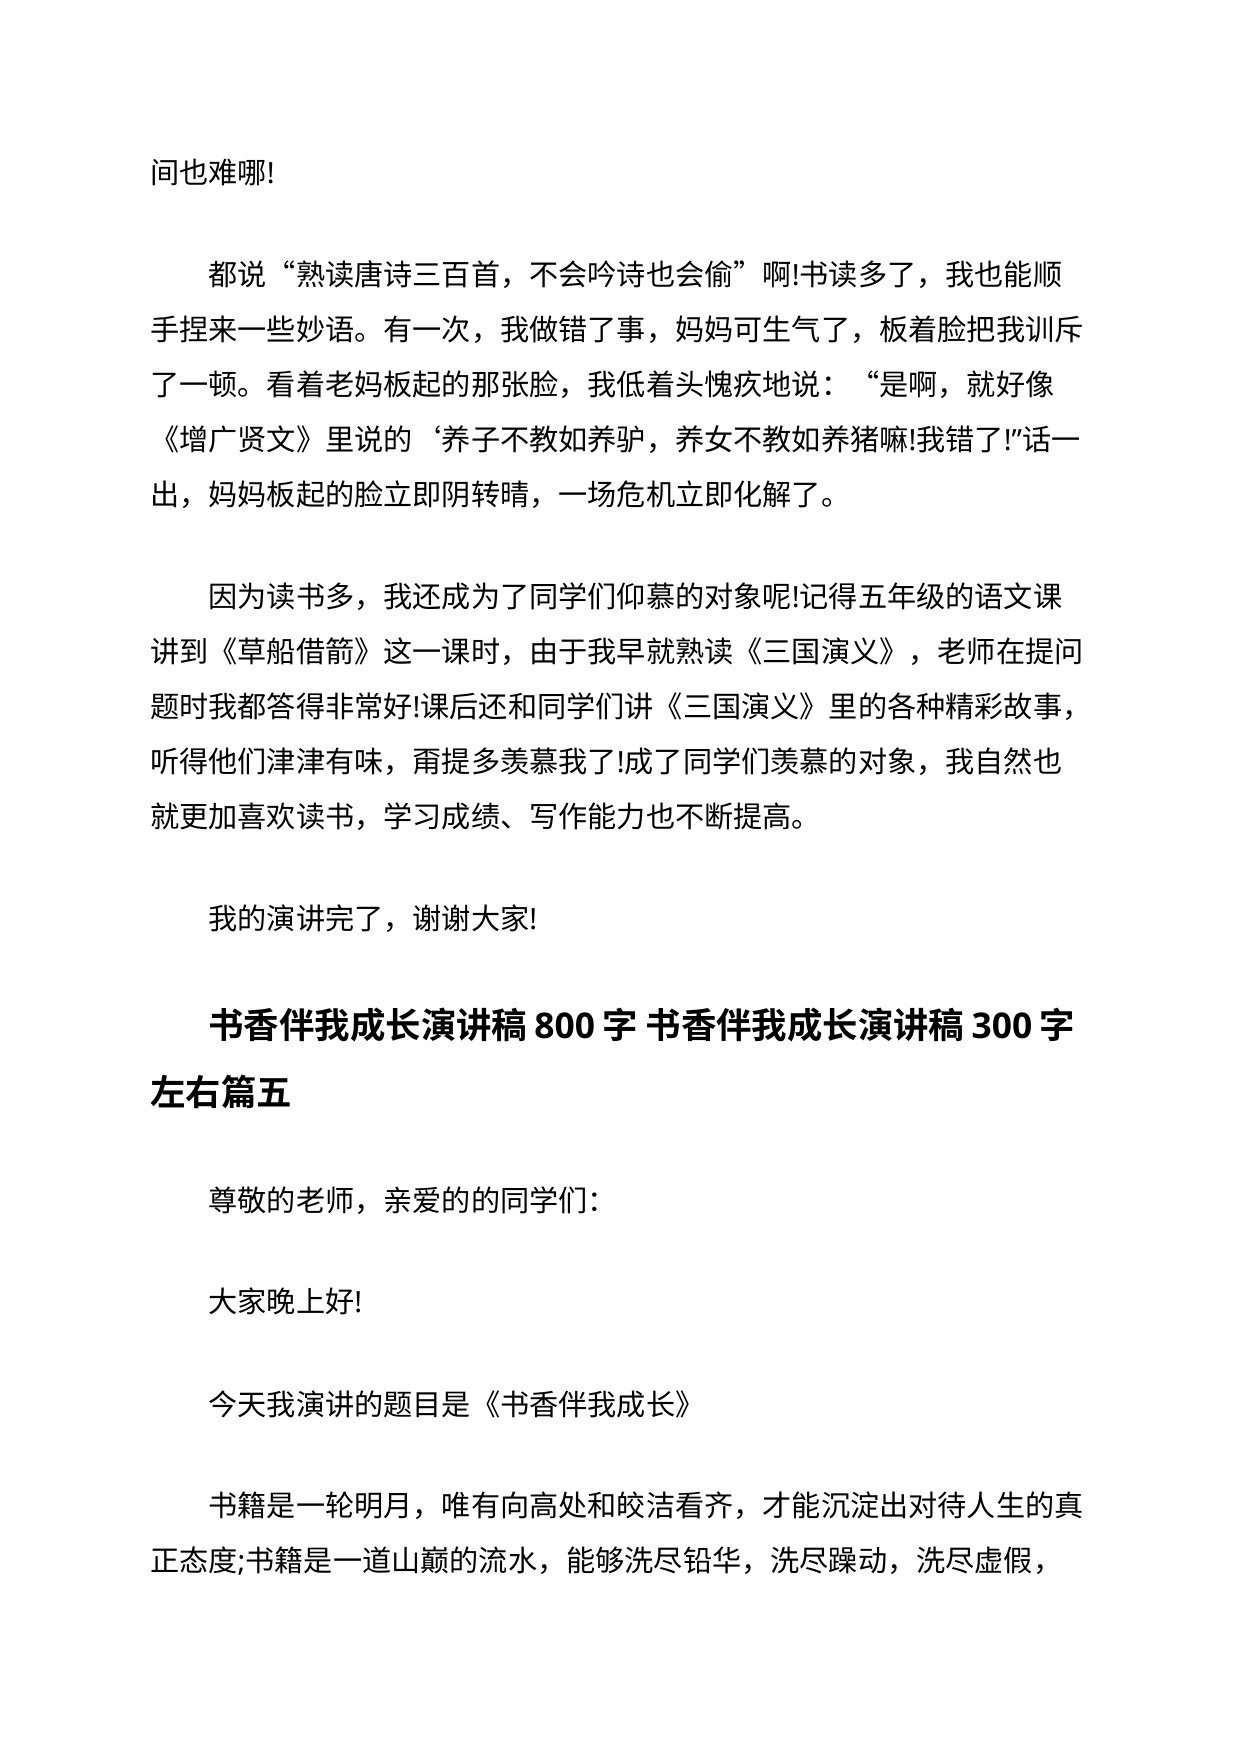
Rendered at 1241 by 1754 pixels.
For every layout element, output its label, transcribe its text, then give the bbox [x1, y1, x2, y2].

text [150, 1483, 1090, 1580]
text 我的演讲完了，谢谢大家! [150, 895, 1090, 938]
text 尊敬的老师，亲爱的的同学们： [150, 1177, 1090, 1219]
text 今天我演讲的题目是《书香伴我成长》 [150, 1381, 1090, 1423]
text 书香伴我成长演讲稿800字 书香伴我成长演讲稿300字左右篇五 [150, 997, 1090, 1115]
text 都说“熟读唐诗三百首，不会吟诗也会偷”啊!书读多了，我也能顺手捏来一些妙语。有一次，我做错了事，妈妈可生气了，板着脸把我训斥了一顿。看着老妈板起的那张脸，我低着头愧疚地说：“是啊，就好像《增广贤文》里说的‘养子不教如养驴，养女不教如养猪嘛!我错了!”话一出，妈妈板起的脸立即阴转晴，一场危机立即化解了。 [150, 252, 1090, 514]
text 大家晚上好! [150, 1279, 1090, 1321]
text 因为读书多，我还成为了同学们仰慕的对象呢!记得五年级的语文课讲到《草船借箭》这一课时，由于我早就熟读《三国演义》，老师在提问题时我都答得非常好!课后还和同学们讲《三国演义》里的各种精彩故事，听得他们津津有味，甭提多羡慕我了!成了同学们羡慕的对象，我自然也就更加喜欢读书，学习成绩、写作能力也不断提高。 [150, 573, 1090, 836]
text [150, 150, 1090, 192]
